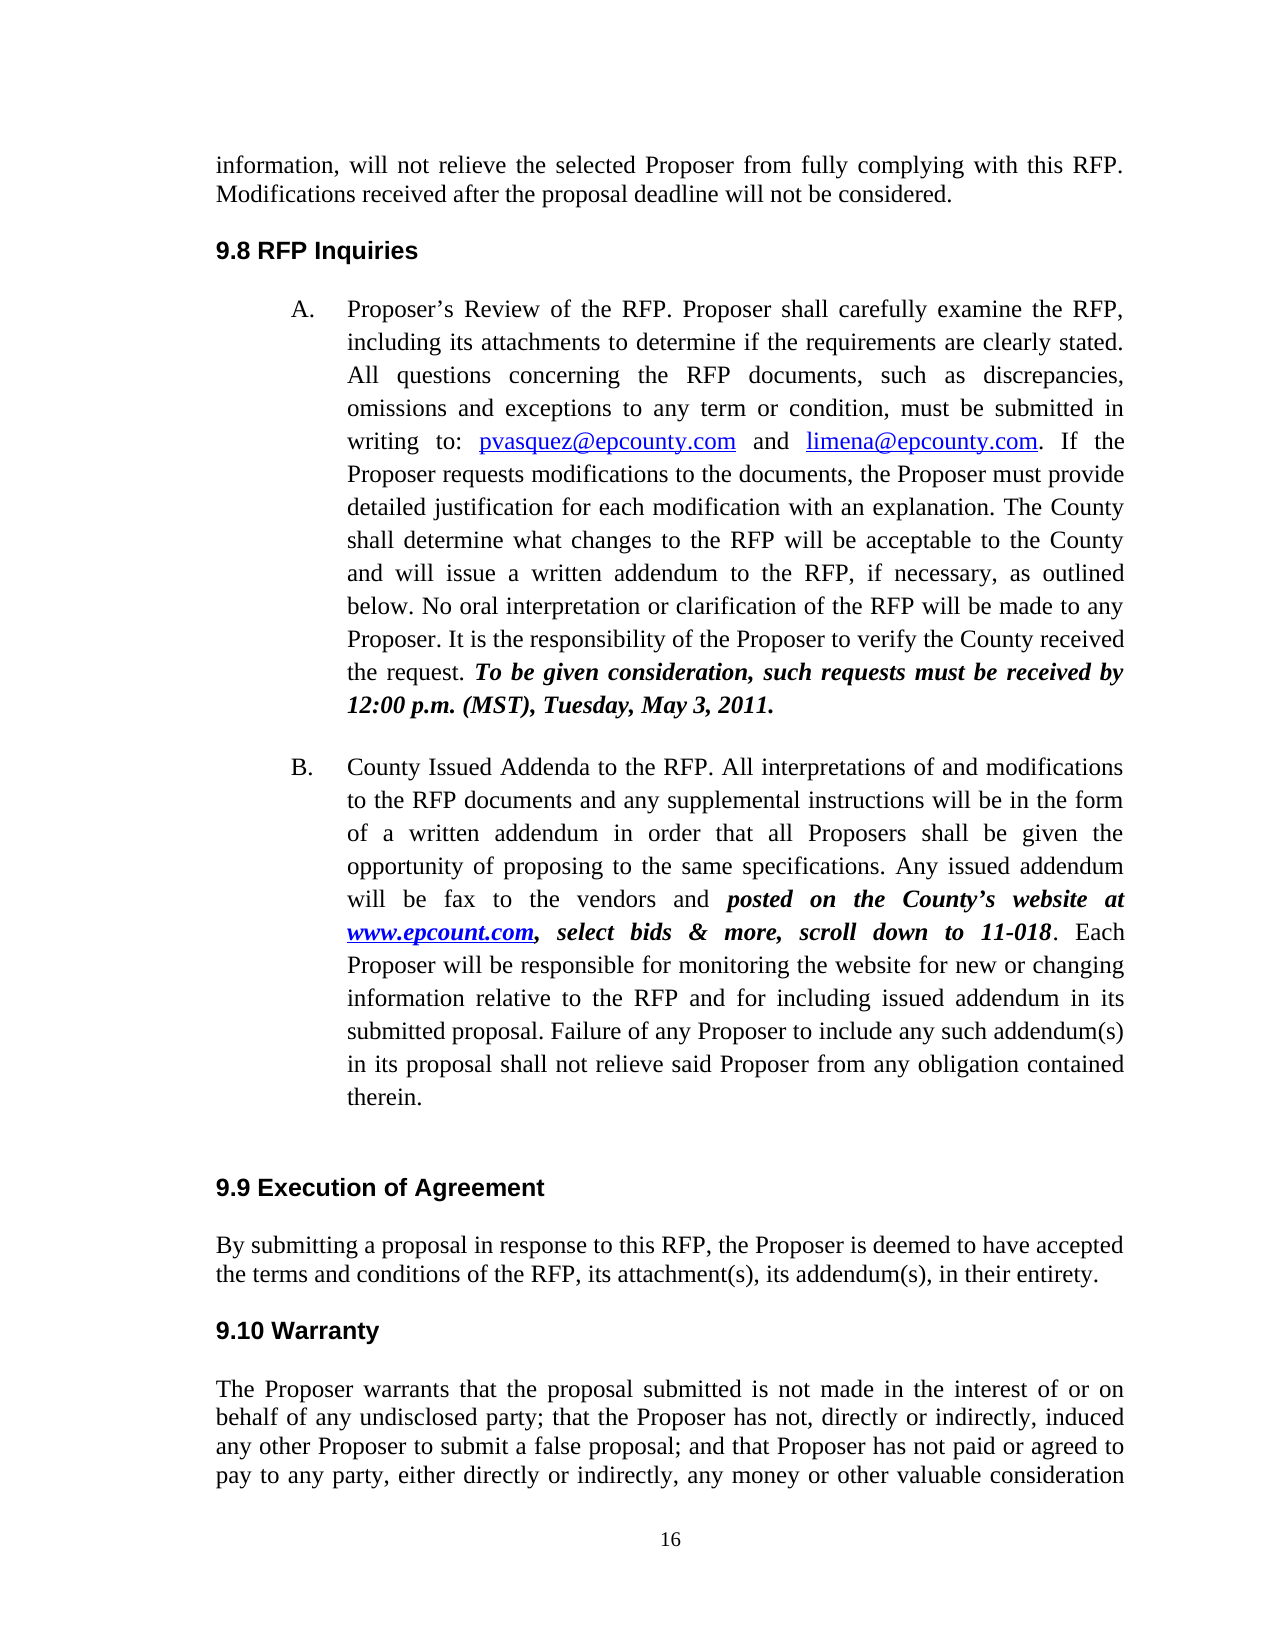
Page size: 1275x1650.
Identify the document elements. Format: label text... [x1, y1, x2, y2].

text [216, 1374, 1125, 1489]
text By submitting a proposal in response to this RFP, the Proposer is deemed to have accepted the terms and conditions of the RFP, its attachment(s), its addendum(s), in their entirety. [216, 1230, 1125, 1287]
list County Issued Addenda to the RFP. All interpretations of and modifications to the RFP documents and any supplemental instructions will be in the form of a written addendum in order that all Proposers shall be given the opportunity of proposing to the same specifications. Any issued addendum will be fax to the vendors and posted on the County’s website at www.epcount.com, select bids & more, scroll down to 11-018. Each Proposer will be responsible for monitoring the website for new or changing information relative to the RFP and for including issued addendum in its submitted proposal. Failure of any Proposer to include any such addendum(s) in its proposal shall not relieve said Proposer from any obligation contained therein. [291, 752, 1125, 1111]
text 9.8 RFP Inquiries [216, 236, 1125, 265]
text 9.10 Warranty [216, 1316, 1125, 1345]
list Proposer’s Review of the RFP. Proposer shall carefully examine the RFP, including its attachments to determine if the requirements are clearly stated. All questions concerning the RFP documents, such as discrepancies, omissions and exceptions to any term or condition, must be submitted in writing to: pvasquez@epcounty.com and limena@epcounty.com. If the Proposer requests modifications to the documents, the Proposer must provide detailed justification for each modification with an explanation. The County shall determine what changes to the RFP will be acceptable to the County and will issue a written addendum to the RFP, if necessary, as outlined below. No oral interpretation or clarification of the RFP will be made to any Proposer. It is the responsibility of the Proposer to verify the County received the request. To be given consideration, such requests must be received by 12:00 p.m. (MST), Tuesday, May 3, 2011. [291, 294, 1125, 719]
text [216, 150, 1125, 207]
text 9.9 Execution of Agreement [216, 1172, 1125, 1201]
